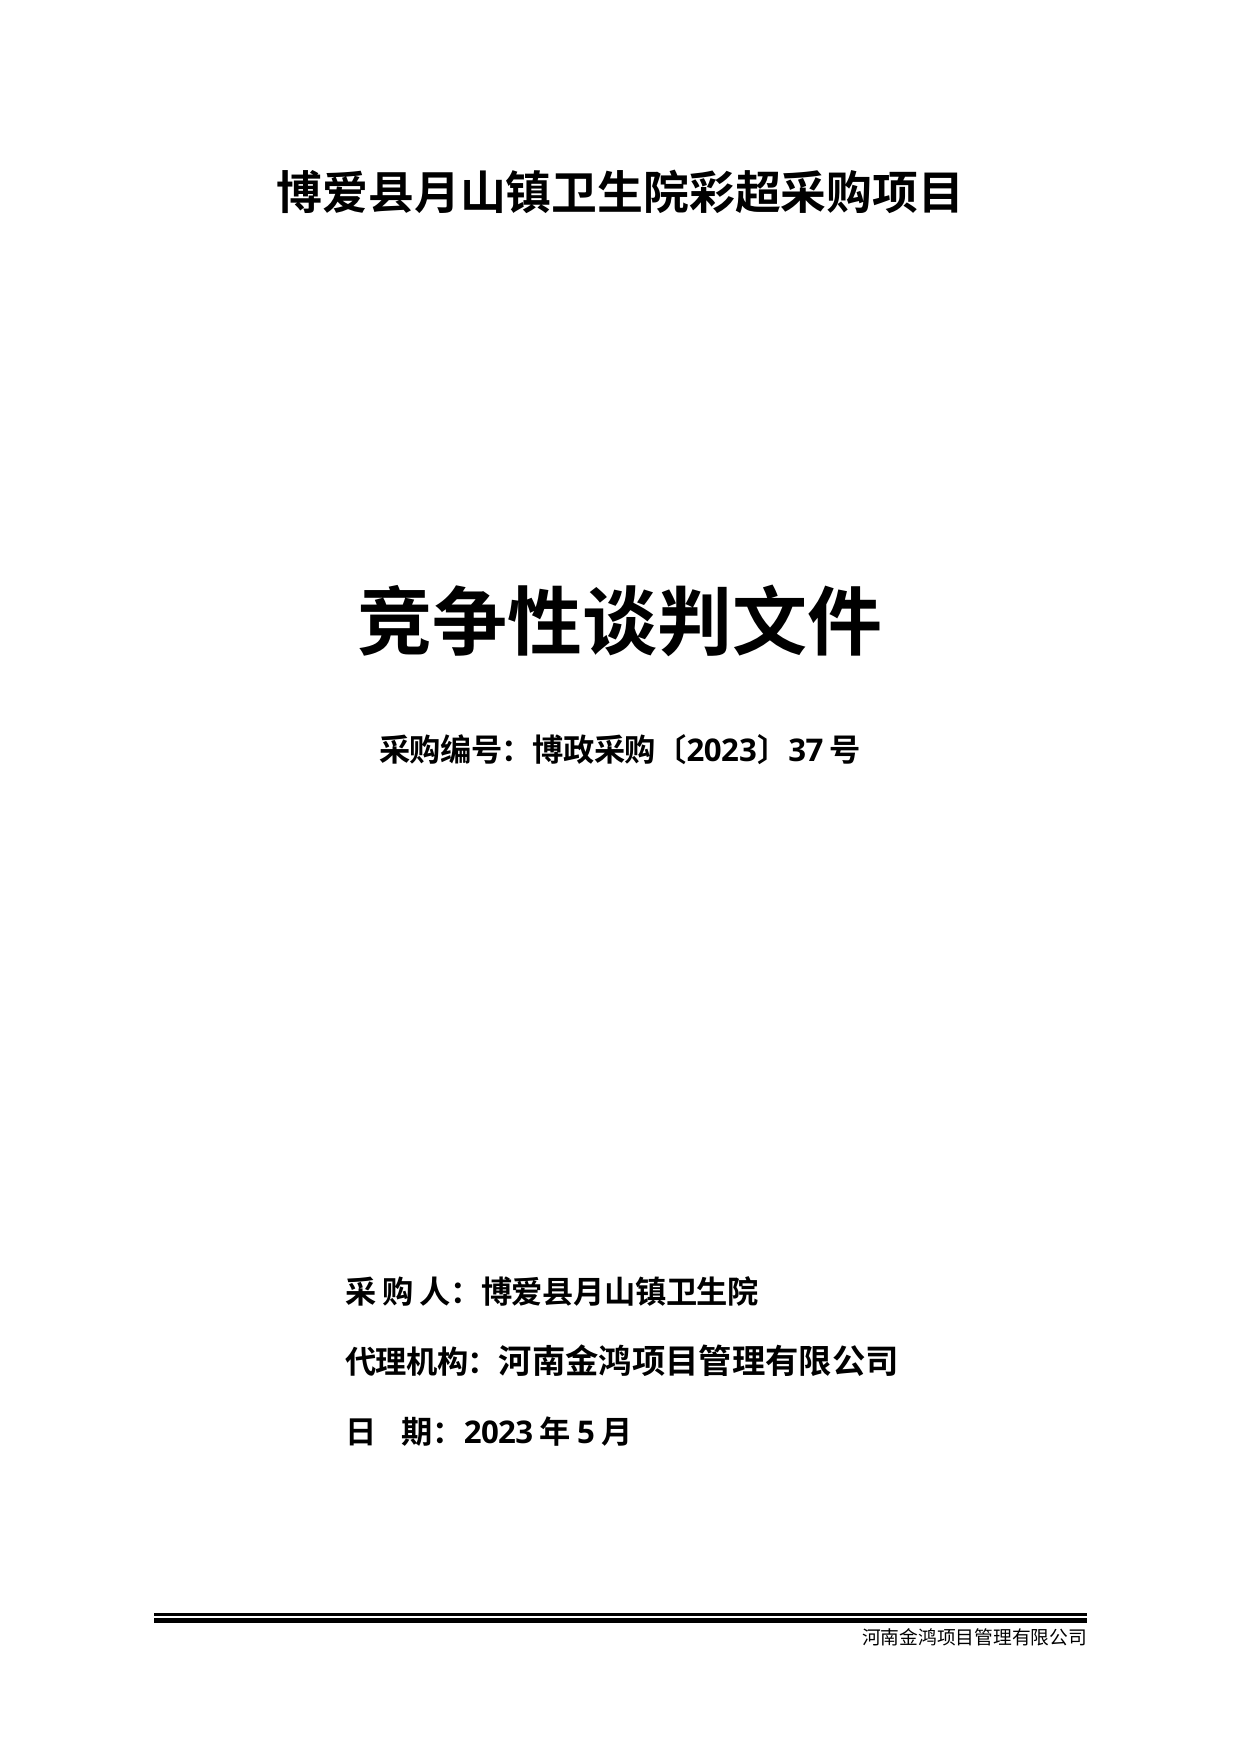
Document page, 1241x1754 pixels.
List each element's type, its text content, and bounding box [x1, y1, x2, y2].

text 博爱县月山镇卫生院彩超采购项目 [153, 156, 1087, 222]
text 代理机构：河南金鸿项目管理有限公司 [285, 1335, 1087, 1383]
text 竞争性谈判文件 [153, 562, 1087, 671]
text 采 购 人：博爱县月山镇卫生院 [285, 1267, 1087, 1312]
text 采购编号：博政采购〔2023〕37号 [153, 725, 1087, 770]
text 日 期：2023年5月 [285, 1407, 1087, 1453]
